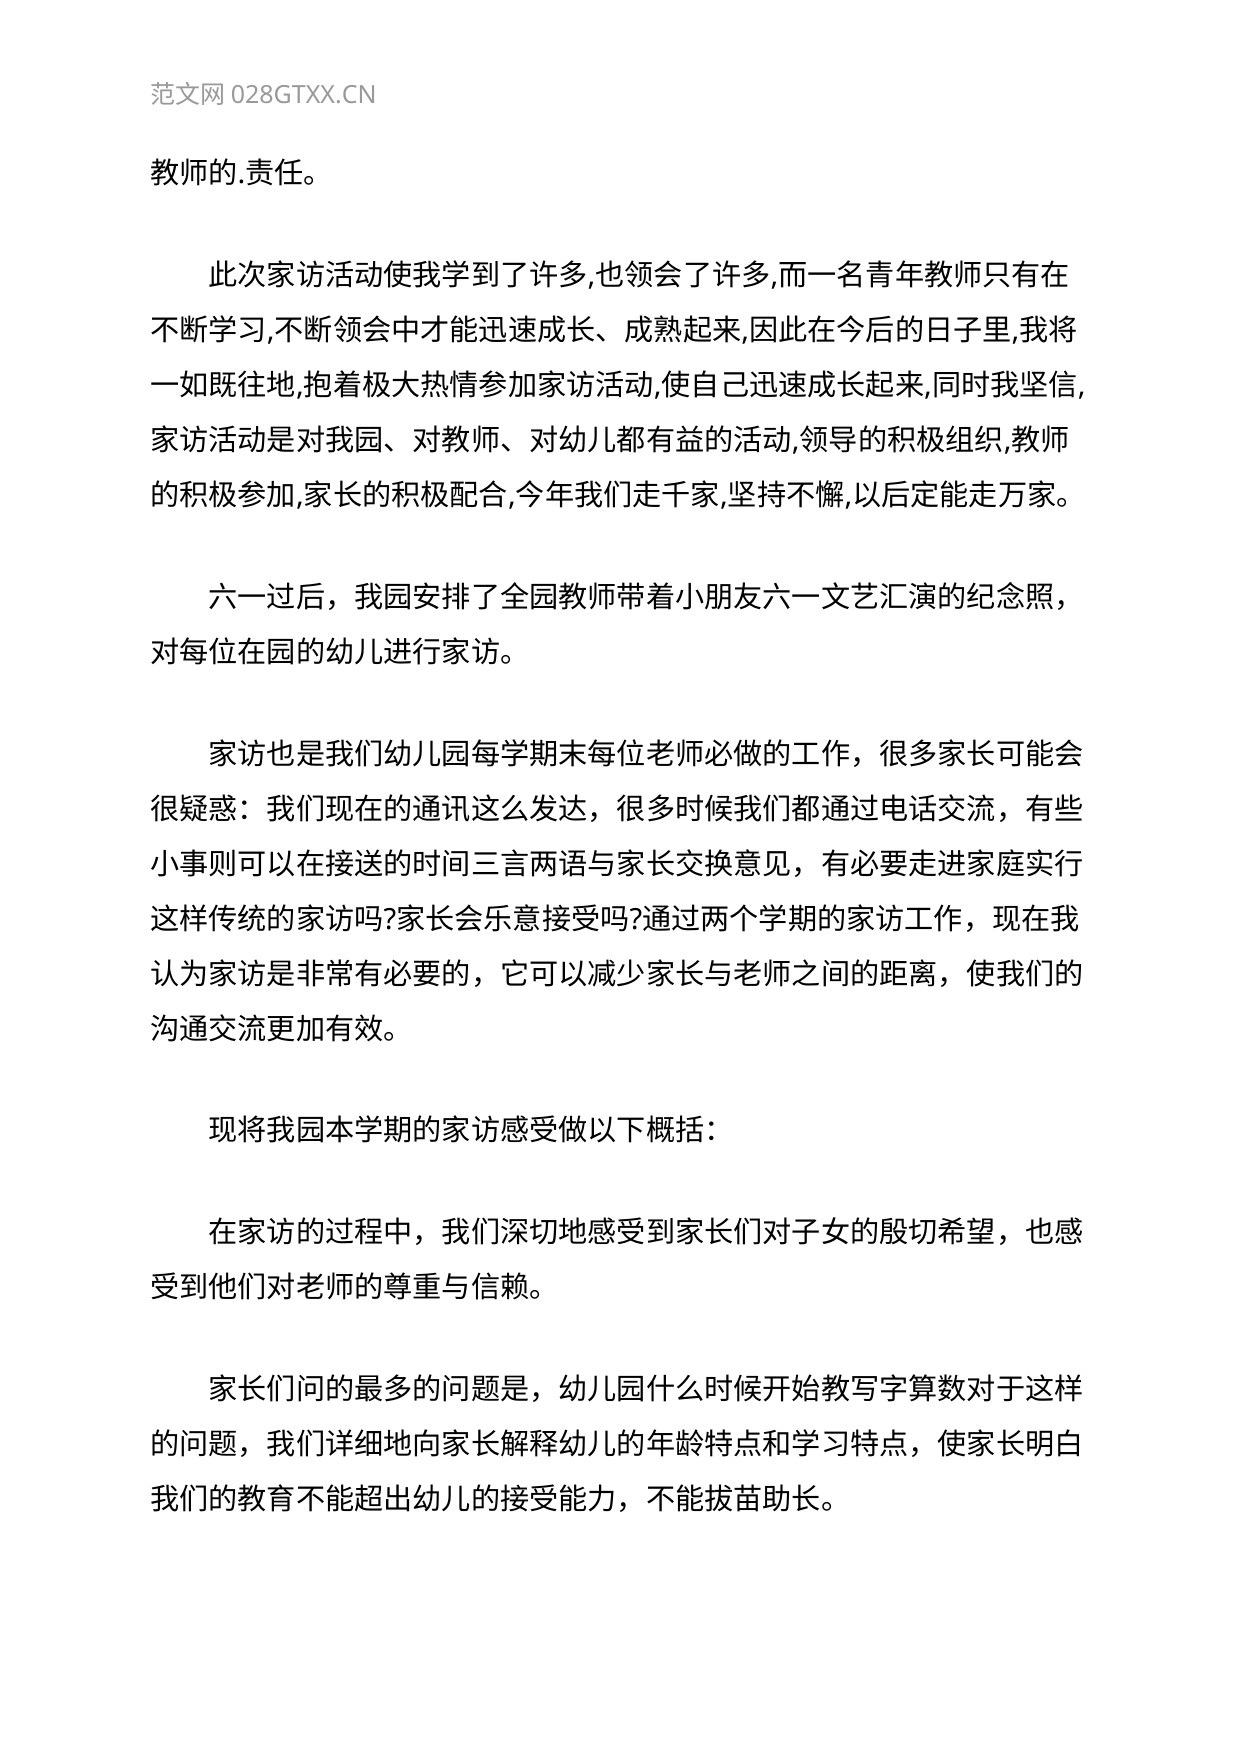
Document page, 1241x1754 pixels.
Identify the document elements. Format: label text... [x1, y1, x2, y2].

text 在家访的过程中，我们深切地感受到家长们对子女的殷切希望，也感受到他们对老师的尊重与信赖。 [150, 1209, 1090, 1306]
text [150, 150, 1090, 192]
text 此次家访活动使我学到了许多,也领会了许多,而一名青年教师只有在不断学习,不断领会中才能迅速成长、成熟起来,因此在今后的日子里,我将一如既往地,抱着极大热情参加家访活动,使自己迅速成长起来,同时我坚信,家访活动是对我园、对教师、对幼儿都有益的活动,领导的积极组织,教师的积极参加,家长的积极配合,今年我们走千家,坚持不懈,以后定能走万家。 [150, 252, 1090, 514]
text 家访也是我们幼儿园每学期末每位老师必做的工作，很多家长可能会很疑惑：我们现在的通讯这么发达，很多时候我们都通过电话交流，有些小事则可以在接送的时间三言两语与家长交换意见，有必要走进家庭实行这样传统的家访吗?家长会乐意接受吗?通过两个学期的家访工作，现在我认为家访是非常有必要的，它可以减少家长与老师之间的距离，使我们的沟通交流更加有效。 [150, 731, 1090, 1047]
text 家长们问的最多的问题是，幼儿园什么时候开始教写字算数对于这样的问题，我们详细地向家长解释幼儿的年龄特点和学习特点，使家长明白我们的教育不能超出幼儿的接受能力，不能拔苗助长。 [150, 1365, 1090, 1517]
text 六一过后，我园安排了全园教师带着小朋友六一文艺汇演的纪念照，对每位在园的幼儿进行家访。 [150, 574, 1090, 671]
text 现将我园本学期的家访感受做以下概括： [150, 1107, 1090, 1149]
